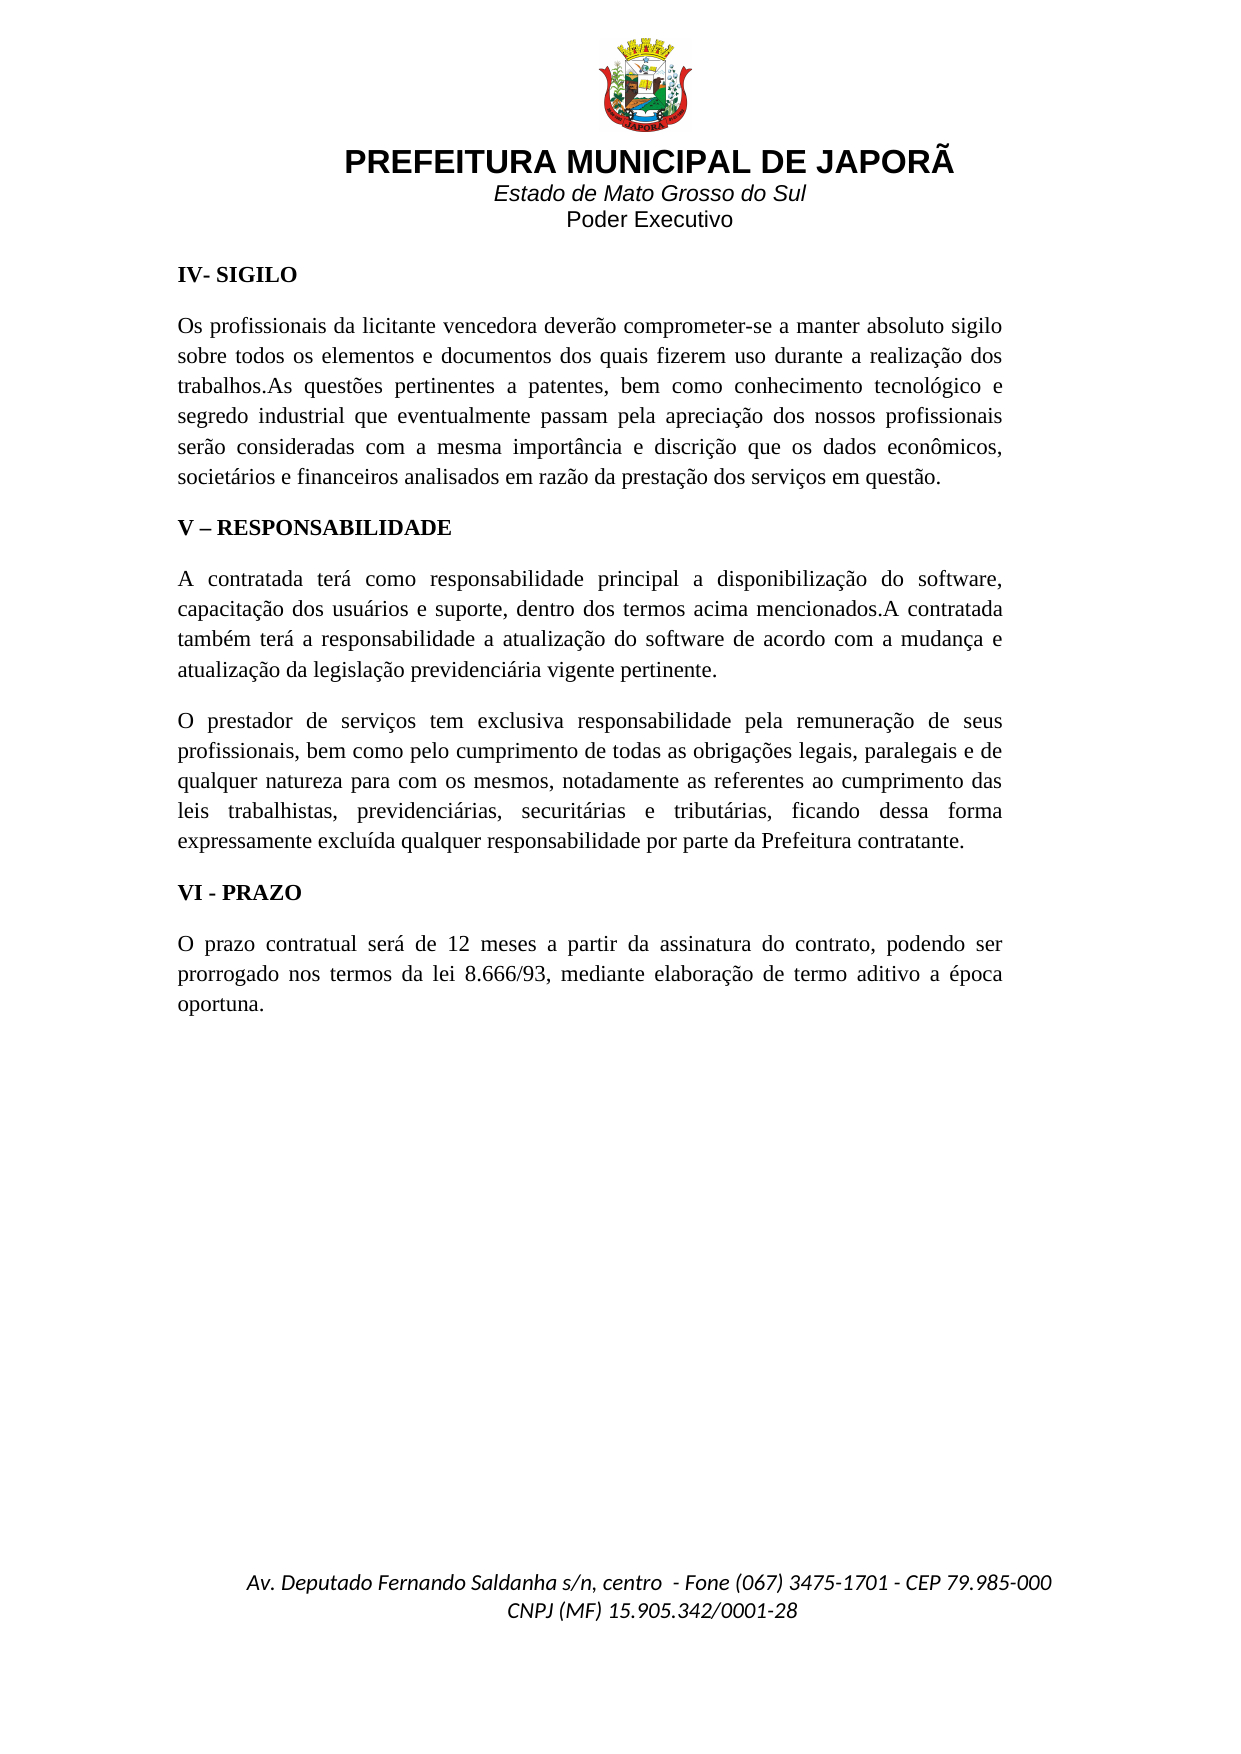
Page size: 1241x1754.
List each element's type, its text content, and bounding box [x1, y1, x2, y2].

text O prestador de serviços tem exclusiva responsabilidade pela remuneração de seus profissionais, bem como pelo cumprimento de todas as obrigações legais, paralegais e de qualquer natureza para com os mesmos, notadamente as referentes ao cumprimento das leis trabalhistas, previdenciárias, securitárias e tributárias, ficando dessa forma expressamente excluída qualquer responsabilidade por parte da Prefeitura contratante. [177, 707, 1004, 854]
text VI - PRAZO [177, 878, 1004, 905]
text O prazo contratual será de 12 meses a partir da assinatura do contrato, podendo ser prorrogado nos termos da lei 8.666/93, mediante elaboração de termo aditivo a época oportuna. [177, 929, 1004, 1016]
text Os profissionais da licitante vencedora deverão comprometer-se a manter absoluto sigilo sobre todos os elementos e documentos dos quais fizerem uso durante a realização dos trabalhos.As questões pertinentes a patentes, bem como conhecimento tecnológico e segredo industrial que eventualmente passam pela apreciação dos nossos profissionais serão consideradas com a mesma importância e discrição que os dados econômicos, societários e financeiros analisados em razão da prestação dos serviços em questão. [177, 312, 1004, 489]
text IV- SIGILO [177, 261, 1004, 287]
picture [598, 38, 693, 132]
text V – RESPONSABILIDADE [177, 514, 1004, 540]
text A contratada terá como responsabilidade principal a disponibilização do software, capacitação dos usuários e suporte, dentro dos termos acima mencionados.A contratada também terá a responsabilidade a atualização do software de acordo com a mudança e atualização da legislação previdenciária vigente pertinente. [177, 565, 1004, 682]
